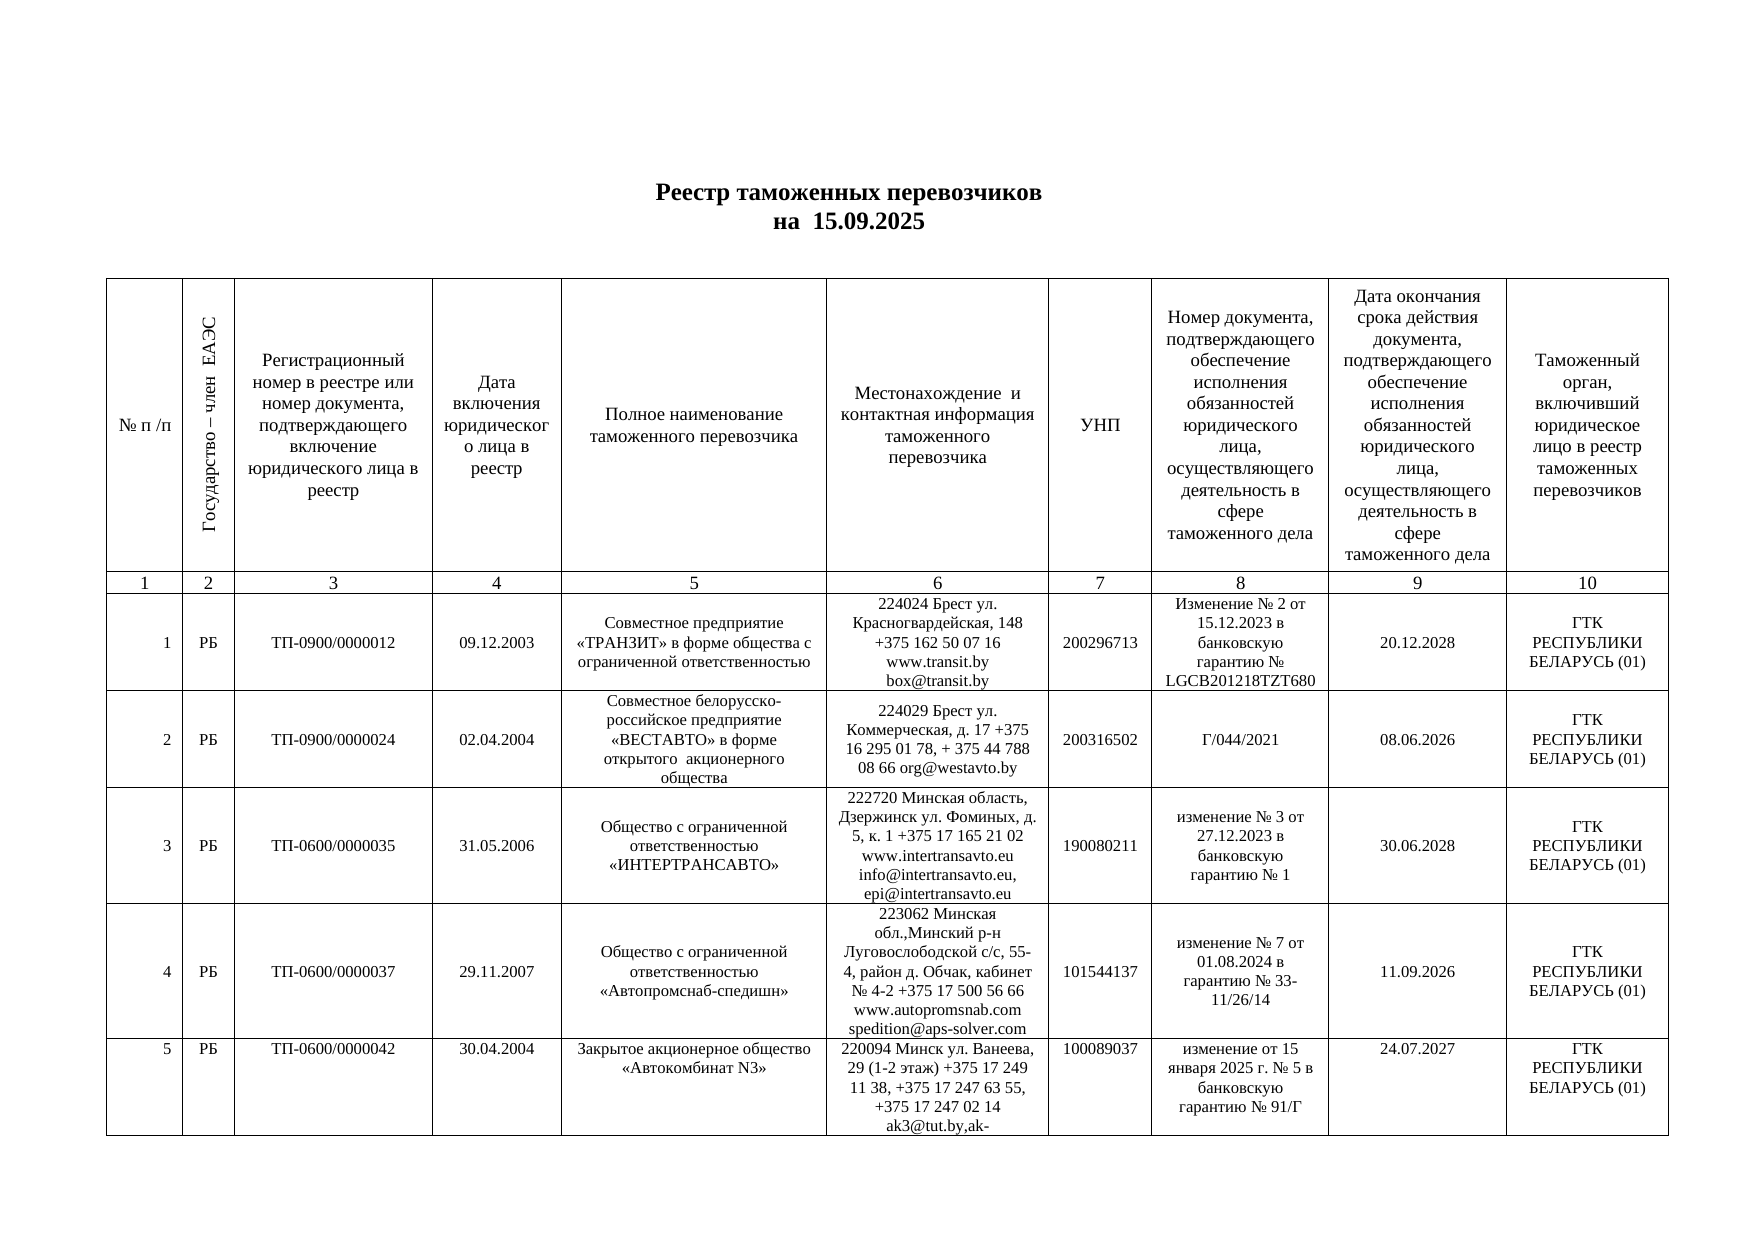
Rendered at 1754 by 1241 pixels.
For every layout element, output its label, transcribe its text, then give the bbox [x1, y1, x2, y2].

table_header Регистрационный номер в реестре или номер документа, подтверждающего включение юридического лица в реестр [235, 279, 432, 571]
table_header Номер документа, подтверждающего обеспечение исполнения обязанностей юридического лица, осуществляющего деятельность в сфере таможенного дела [1152, 279, 1328, 571]
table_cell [562, 1039, 826, 1135]
table_cell ТП-0900/0000024 [235, 691, 432, 787]
table_cell 100089037 [1049, 1039, 1151, 1135]
table_cell 5 [107, 1039, 182, 1135]
table_cell ГТК РЕСПУБЛИКИ БЕЛАРУСЬ (01) [1507, 788, 1668, 903]
table_header Дата включения юридического лица в реестр [433, 279, 561, 571]
table_cell 3 [107, 788, 182, 903]
table_cell 1 [107, 572, 182, 593]
table_header Местонахождение и контактная информация таможенного перевозчика [827, 279, 1048, 571]
table_cell РБ [183, 788, 234, 903]
table_cell ТП-0900/0000012 [235, 594, 432, 690]
table_cell Общество с ограниченной ответственностью «Автопромснаб-спедишн» [562, 904, 826, 1038]
table_header № п /п [107, 279, 182, 571]
table_cell 1 [107, 594, 182, 690]
table_cell 7 [1049, 572, 1151, 593]
table_cell Общество с ограниченной ответственностью «ИНТЕРТРАНСАВТО» [562, 788, 826, 903]
table_cell 6 [827, 572, 1048, 593]
table_cell изменение № 3 от 27.12.2023 в банковскую гарантию № 1 [1152, 788, 1328, 903]
table_cell 101544137 [1049, 904, 1151, 1038]
table_cell Изменение № 2 от 15.12.2023 в банковскую гарантию № LGCB201218TZT680 [1152, 594, 1328, 690]
table_cell 200316502 [1049, 691, 1151, 787]
table_cell 2 [183, 572, 234, 593]
text Реестр таможенных перевозчиков [62, 177, 1636, 206]
table_cell 30.04.2004 [433, 1039, 561, 1135]
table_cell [827, 1039, 1048, 1135]
text на 15.09.2025 [62, 206, 1636, 235]
table_cell Совместное предприятие «ТРАНЗИТ» в форме общества с ограниченной ответственностью [562, 594, 826, 690]
table_cell ГТК РЕСПУБЛИКИ БЕЛАРУСЬ (01) [1507, 691, 1668, 787]
table_header УНП [1049, 279, 1151, 571]
table_cell 8 [1152, 572, 1328, 593]
table_cell ТП-0600/0000037 [235, 904, 432, 1038]
table_cell 31.05.2006 [433, 788, 561, 903]
table_cell 9 [1329, 572, 1506, 593]
table_cell 222720 Минская область, Дзержинск ул. Фоминых, д. 5, к. 1 +375 17 165 21 02 www.intertransavto.eu info@intertransavto.eu, epi@intertransavto.eu [827, 788, 1048, 903]
table_cell РБ [183, 904, 234, 1038]
table_cell 10 [1507, 572, 1668, 593]
table_cell 3 [235, 572, 432, 593]
table_cell РБ [183, 1039, 234, 1135]
table_cell РБ [183, 594, 234, 690]
table_cell 20.12.2028 [1329, 594, 1506, 690]
table_cell 223062 Минская обл.,Минский р-н Луговослободской с/с, 55-4, район д. Обчак, кабинет № 4-2 +375 17 500 56 66 www.autopromsnab.com spedition@aps-solver.com [827, 904, 1048, 1038]
table_cell РБ [183, 691, 234, 787]
table_header Полное наименование таможенного перевозчика [562, 279, 826, 571]
table_cell 224024 Брест ул. Красногвардейская, 148 +375 162 50 07 16 www.transit.by box@transit.by [827, 594, 1048, 690]
table_cell 5 [562, 572, 826, 593]
table_header Таможенный орган, включивший юридическое лицо в реестр таможенных перевозчиков [1507, 279, 1668, 571]
table_cell ГТК РЕСПУБЛИКИ БЕЛАРУСЬ (01) [1507, 594, 1668, 690]
table_cell 02.04.2004 [433, 691, 561, 787]
table_cell изменение № 7 от 01.08.2024 в гарантию № 33-11/26/14 [1152, 904, 1328, 1038]
table_cell 190080211 [1049, 788, 1151, 903]
table_cell Г/044/2021 [1152, 691, 1328, 787]
table_cell Совместное белорусско-российское предприятие «ВЕСТАВТО» в форме открытого акционерного общества [562, 691, 826, 787]
table_cell 4 [433, 572, 561, 593]
table_cell 11.09.2026 [1329, 904, 1506, 1038]
table_header Дата окончания срока действия документа, подтверждающего обеспечение исполнения обязанностей юридического лица, осуществляющего деятельность в сфере таможенного дела [1329, 279, 1506, 571]
table_cell 200296713 [1049, 594, 1151, 690]
table_cell ТП-0600/0000042 [235, 1039, 432, 1135]
table_cell 224029 Брест ул. Коммерческая, д. 17 +375 16 295 01 78, + 375 44 788 08 66 org@westavto.by [827, 691, 1048, 787]
table_cell ТП-0600/0000035 [235, 788, 432, 903]
table_cell 2 [107, 691, 182, 787]
table_cell 29.11.2007 [433, 904, 561, 1038]
table_cell 09.12.2003 [433, 594, 561, 690]
table_cell 24.07.2027 [1329, 1039, 1506, 1135]
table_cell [1507, 1039, 1668, 1135]
table_cell 08.06.2026 [1329, 691, 1506, 787]
table_cell ГТК РЕСПУБЛИКИ БЕЛАРУСЬ (01) [1507, 904, 1668, 1038]
table_cell 30.06.2028 [1329, 788, 1506, 903]
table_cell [1152, 1039, 1328, 1135]
table_cell 4 [107, 904, 182, 1038]
table_header Государство – член ЕАЭС [183, 279, 234, 571]
